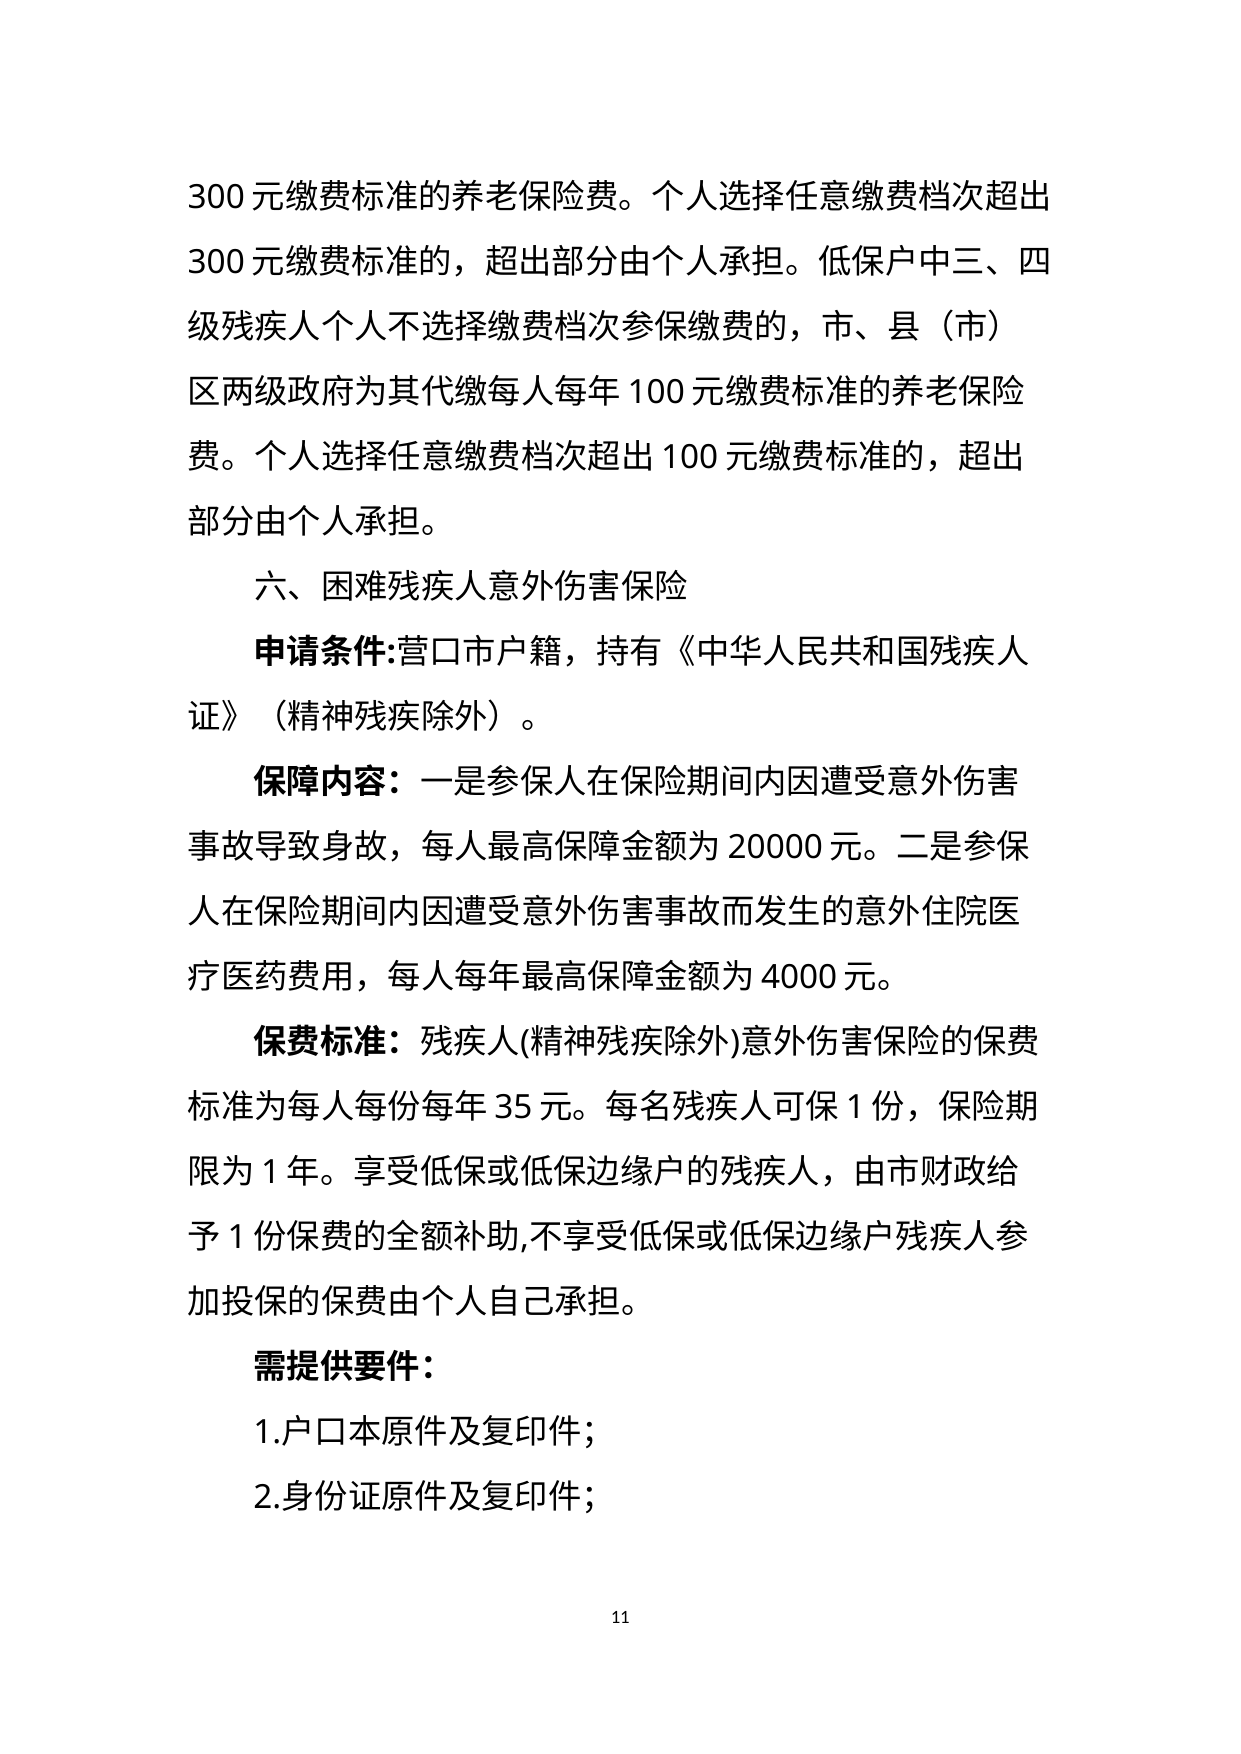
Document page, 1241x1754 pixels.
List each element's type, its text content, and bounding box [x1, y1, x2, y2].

text 申请条件:营口市户籍，持有《中华人民共和国残疾人证》（精神残疾除外）。 [187, 617, 1053, 747]
text 1.户口本原件及复印件； [187, 1397, 1053, 1462]
text 2.身份证原件及复印件； [187, 1462, 1053, 1527]
text 保费标准：残疾人(精神残疾除外)意外伤害保险的保费标准为每人每份每年35元。每名残疾人可保1份，保险期限为1年。享受低保或低保边缘户的残疾人，由市财政给予1份保费的全额补助,不享受低保或低保边缘户残疾人参加投保的保费由个人自己承担。 [187, 1007, 1053, 1332]
text 需提供要件： [187, 1332, 1053, 1397]
text 六、困难残疾人意外伤害保险 [187, 552, 1053, 617]
text 保障内容：一是参保人在保险期间内因遭受意外伤害事故导致身故，每人最高保障金额为20000元。二是参保人在保险期间内因遭受意外伤害事故而发生的意外住院医疗医药费用，每人每年最高保障金额为4000元。 [187, 747, 1053, 1007]
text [187, 162, 1053, 552]
